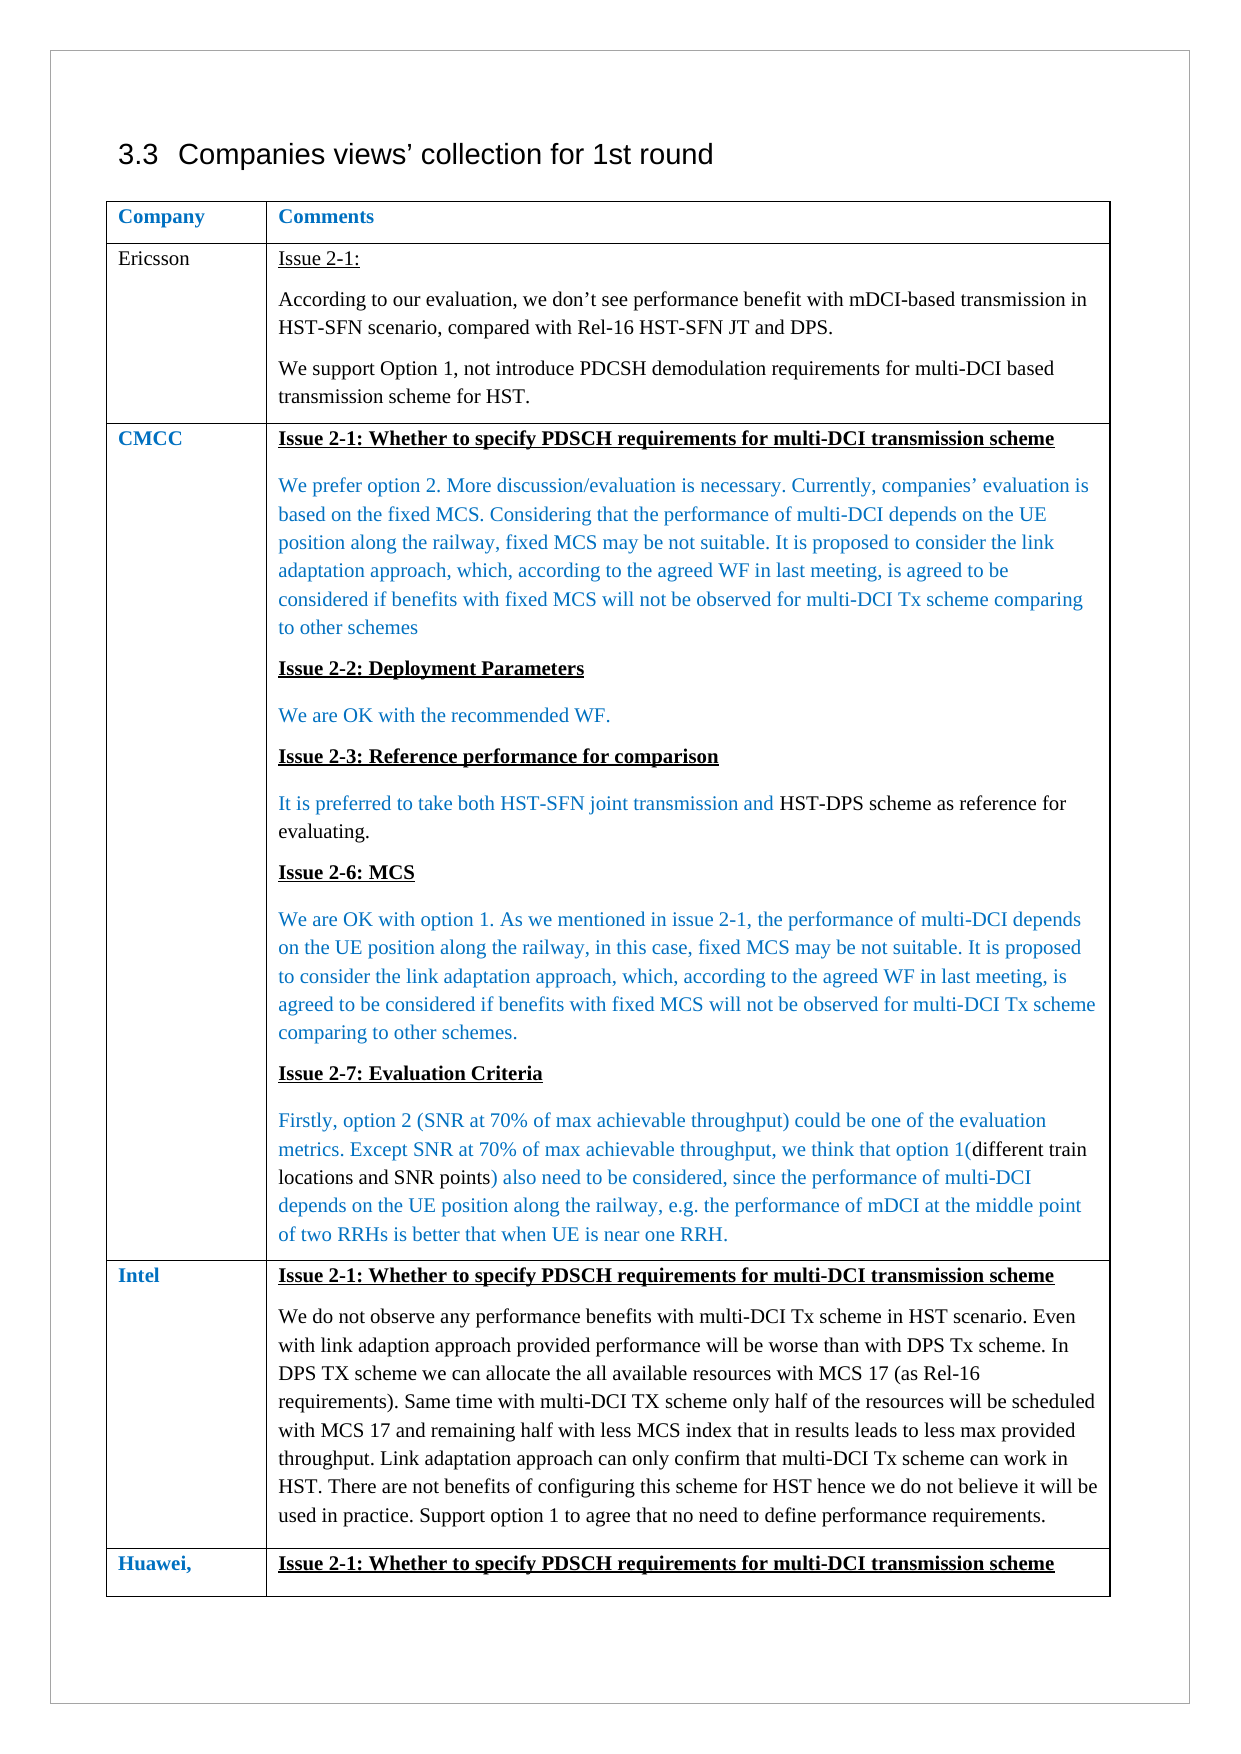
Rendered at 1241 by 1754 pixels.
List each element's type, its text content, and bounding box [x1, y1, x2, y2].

table_header Company [107, 202, 266, 243]
table_cell Huawei, HiSilicon [107, 1549, 266, 1596]
subtitle Companies views’ collection for 1st round [118, 126, 1122, 182]
table_cell Ericsson [107, 244, 266, 423]
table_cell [267, 1549, 1109, 1596]
table_cell CMCC [107, 424, 266, 1260]
table_header Comments [267, 202, 1109, 243]
table_cell Issue 2-1: Whether to specify PDSCH requirements for multi-DCI transmission scheme We prefer option 2. More discussion/evaluation is necessary. Currently, companies’ evaluation is based on the fixed MCS. Considering that the performance of multi-DCI depends on the UE position along the railway, fixed MCS may be not suitable. It is proposed to consider the link adaptation approach, which, according to the agreed WF in last meeting, is agreed to be considered if benefits with fixed MCS will not be observed for multi-DCI Tx scheme comparing to other schemes Issue 2-2: Deployment Parameters We are OK with the recommended WF. Issue 2-3: Reference performance for comparison It is preferred to take both HST-SFN joint transmission and HST-DPS scheme as reference for evaluating. Issue 2-6: MCS We are OK with option 1. As we mentioned in issue 2-1, the performance of multi-DCI depends on the UE position along the railway, in this case, fixed MCS may be not suitable. It is proposed to consider the link adaptation approach, which, according to the agreed WF in last meeting, is agreed to be considered if benefits with fixed MCS will not be observed for multi-DCI Tx scheme comparing to other schemes. Issue 2-7: Evaluation Criteria Firstly, option 2 (SNR at 70% of max achievable throughput) could be one of the evaluation metrics. Except SNR at 70% of max achievable throughput, we think that option 1(different train locations and SNR points) also need to be considered, since the performance of multi-DCI depends on the UE position along the railway, e.g. the performance of mDCI at the middle point of two RRHs is better that when UE is near one RRH. [267, 424, 1109, 1260]
table_cell Issue 2-1: According to our evaluation, we don’t see performance benefit with mDCI-based transmission in HST-SFN scenario, compared with Rel-16 HST-SFN JT and DPS. We support Option 1, not introduce PDCSH demodulation requirements for multi-DCI based transmission scheme for HST. [267, 244, 1109, 423]
table_cell Issue 2-1: Whether to specify PDSCH requirements for multi-DCI transmission scheme We do not observe any performance benefits with multi-DCI Tx scheme in HST scenario. Even with link adaption approach provided performance will be worse than with DPS Tx scheme. In DPS TX scheme we can allocate the all available resources with MCS 17 (as Rel-16 requirements). Same time with multi-DCI TX scheme only half of the resources will be scheduled with MCS 17 and remaining half with less MCS index that in results leads to less max provided throughput. Link adaptation approach can only confirm that multi-DCI Tx scheme can work in HST. There are not benefits of configuring this scheme for HST hence we do not believe it will be used in practice. Support option 1 to agree that no need to define performance requirements. [267, 1261, 1109, 1548]
table_cell Intel [107, 1261, 266, 1548]
